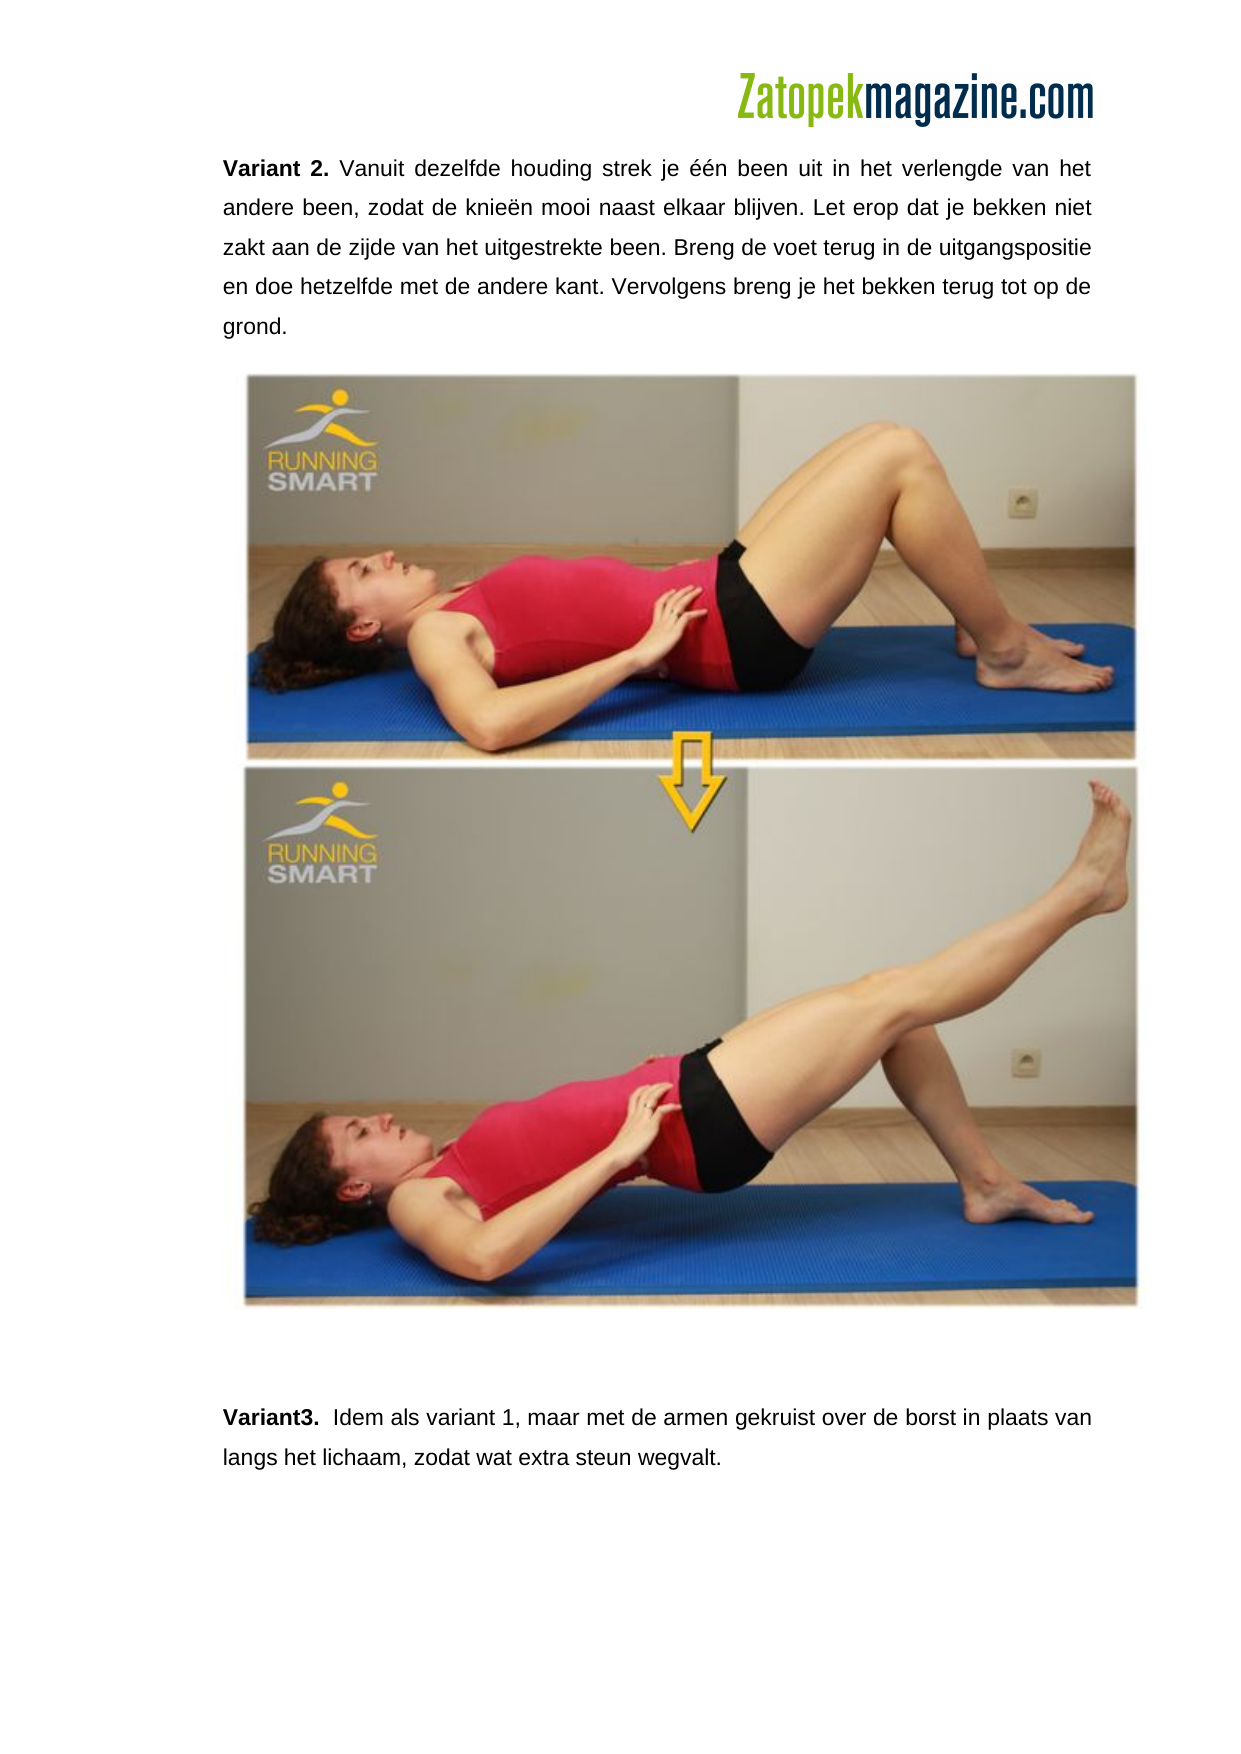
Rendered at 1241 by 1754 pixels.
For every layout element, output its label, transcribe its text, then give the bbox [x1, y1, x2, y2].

list Variant3. Idem als variant 1, maar met de armen gekruist over de borst in plaats van langs het lichaam, zodat wat extra steun wegvalt. [223, 1404, 1093, 1470]
list Variant 2. Vanuit dezelfde houding strek je één been uit in het verlengde van het andere been, zodat de knieën mooi naast elkaar blijven. Let erop dat je bekken niet zakt aan de zijde van het uitgestrekte been. Breng de voet terug in de uitgangspositie en doe hetzelfde met de andere kant. Vervolgens breng je het bekken terug tot op de grond. [223, 155, 1093, 339]
picture [738, 73, 1093, 127]
picture [222, 373, 1159, 1309]
